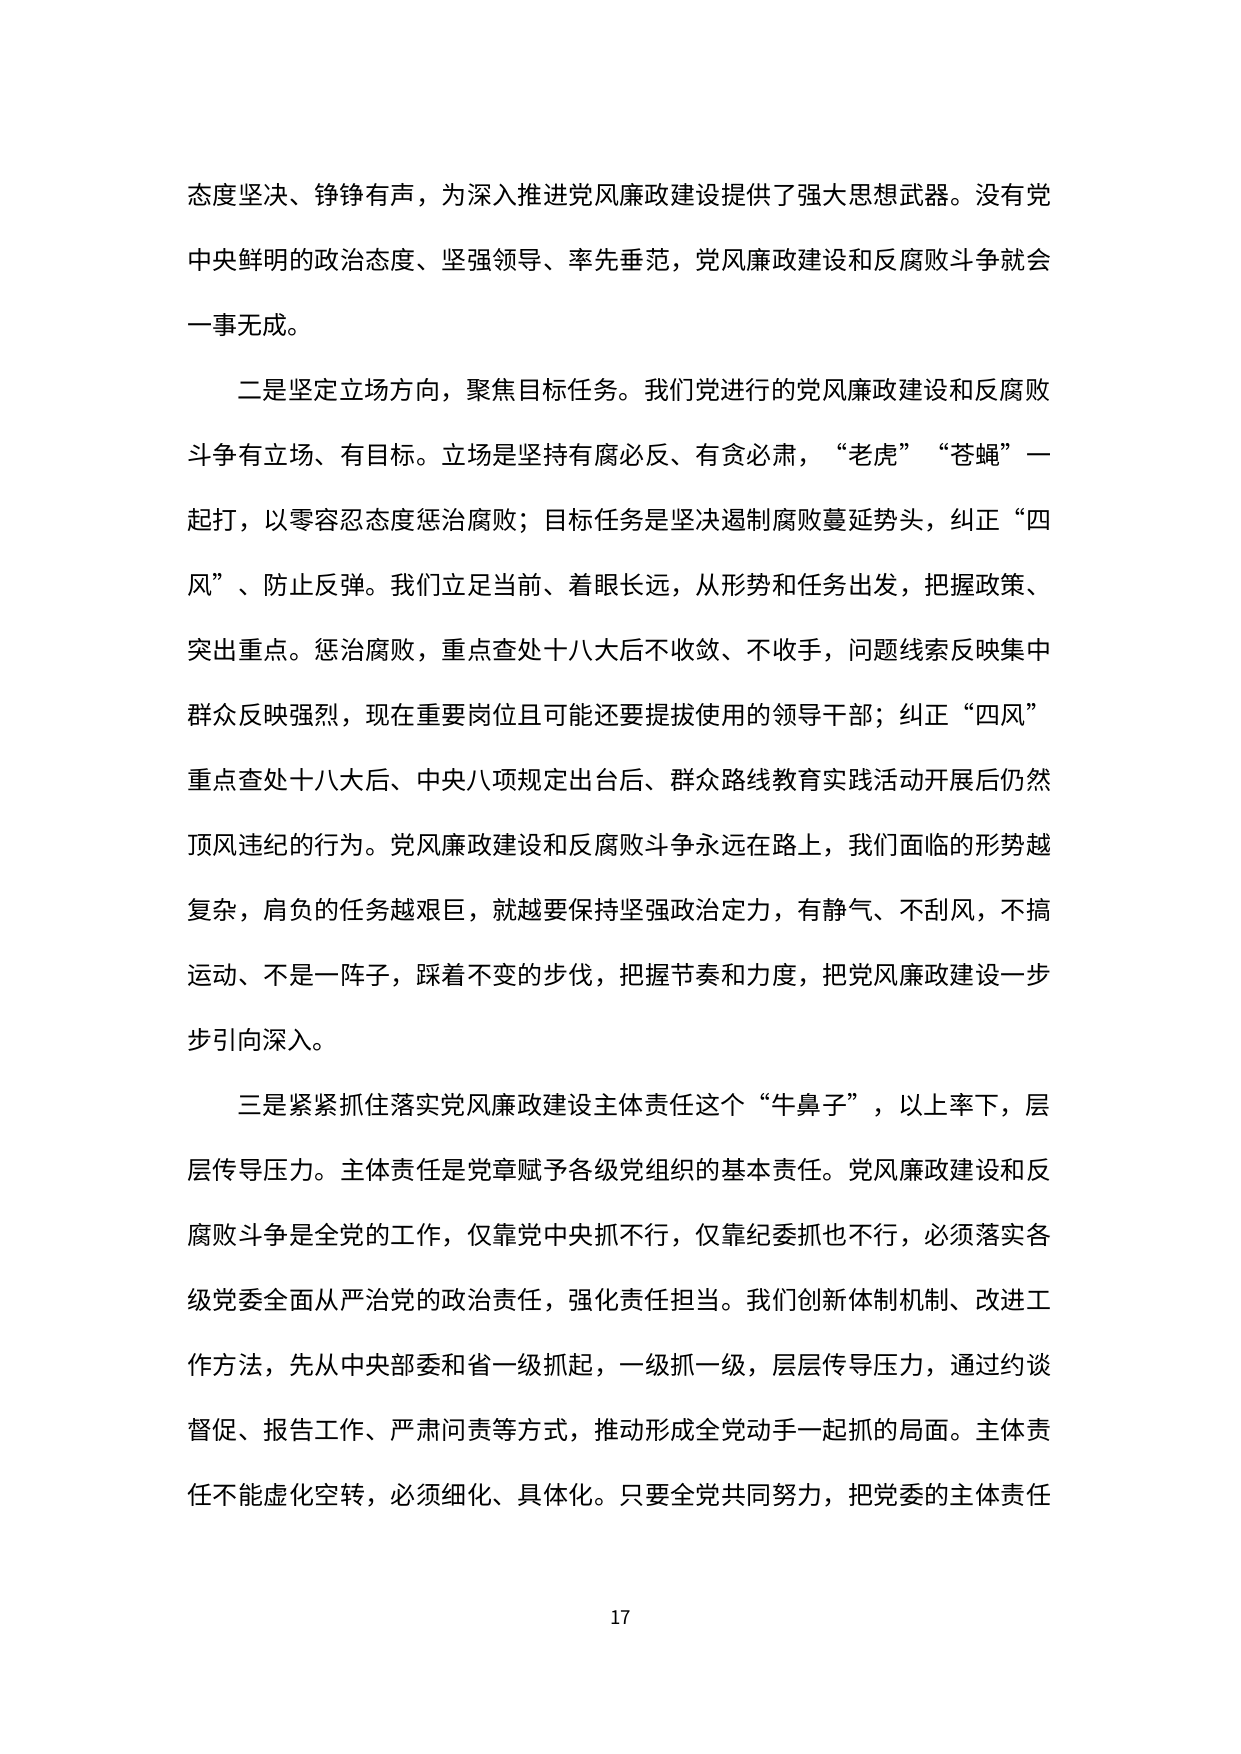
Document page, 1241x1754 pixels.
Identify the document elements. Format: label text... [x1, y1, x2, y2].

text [187, 1071, 1053, 1526]
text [187, 161, 1053, 356]
text 二是坚定立场方向，聚焦目标任务。我们党进行的党风廉政建设和反腐败斗争有立场、有目标。立场是坚持有腐必反、有贪必肃，“老虎”“苍蝇”一起打，以零容忍态度惩治腐败；目标任务是坚决遏制腐败蔓延势头，纠正“四风”、防止反弹。我们立足当前、着眼长远，从形势和任务出发，把握政策、突出重点。惩治腐败，重点查处十八大后不收敛、不收手，问题线索反映集中、群众反映强烈，现在重要岗位且可能还要提拔使用的领导干部；纠正“四风”，重点查处十八大后、中央八项规定出台后、群众路线教育实践活动开展后仍然顶风违纪的行为。党风廉政建设和反腐败斗争永远在路上，我们面临的形势越复杂，肩负的任务越艰巨，就越要保持坚强政治定力，有静气、不刮风，不搞运动、不是一阵子，踩着不变的步伐，把握节奏和力度，把党风廉政建设一步步引向深入。 [187, 356, 1053, 1071]
